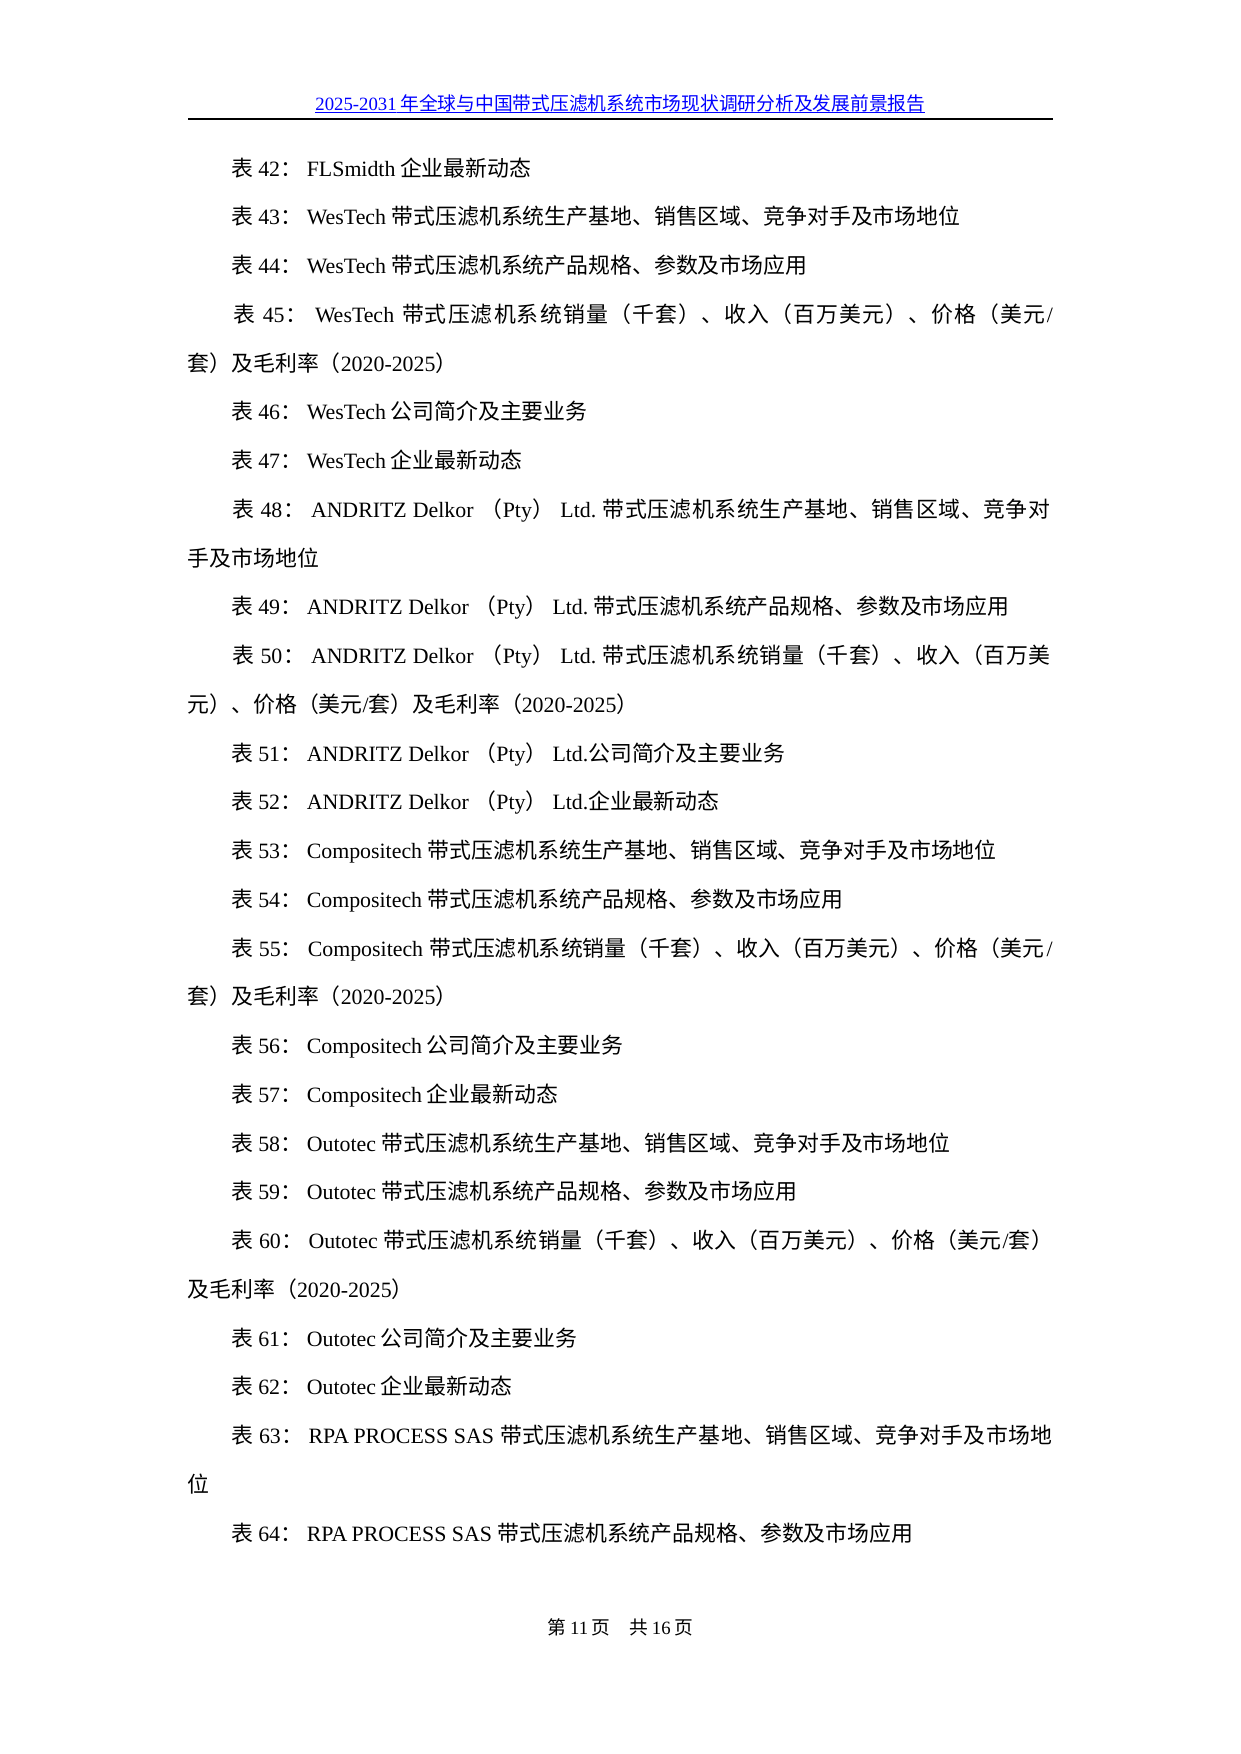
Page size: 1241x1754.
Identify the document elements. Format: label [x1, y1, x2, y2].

text [187, 150, 1053, 1548]
